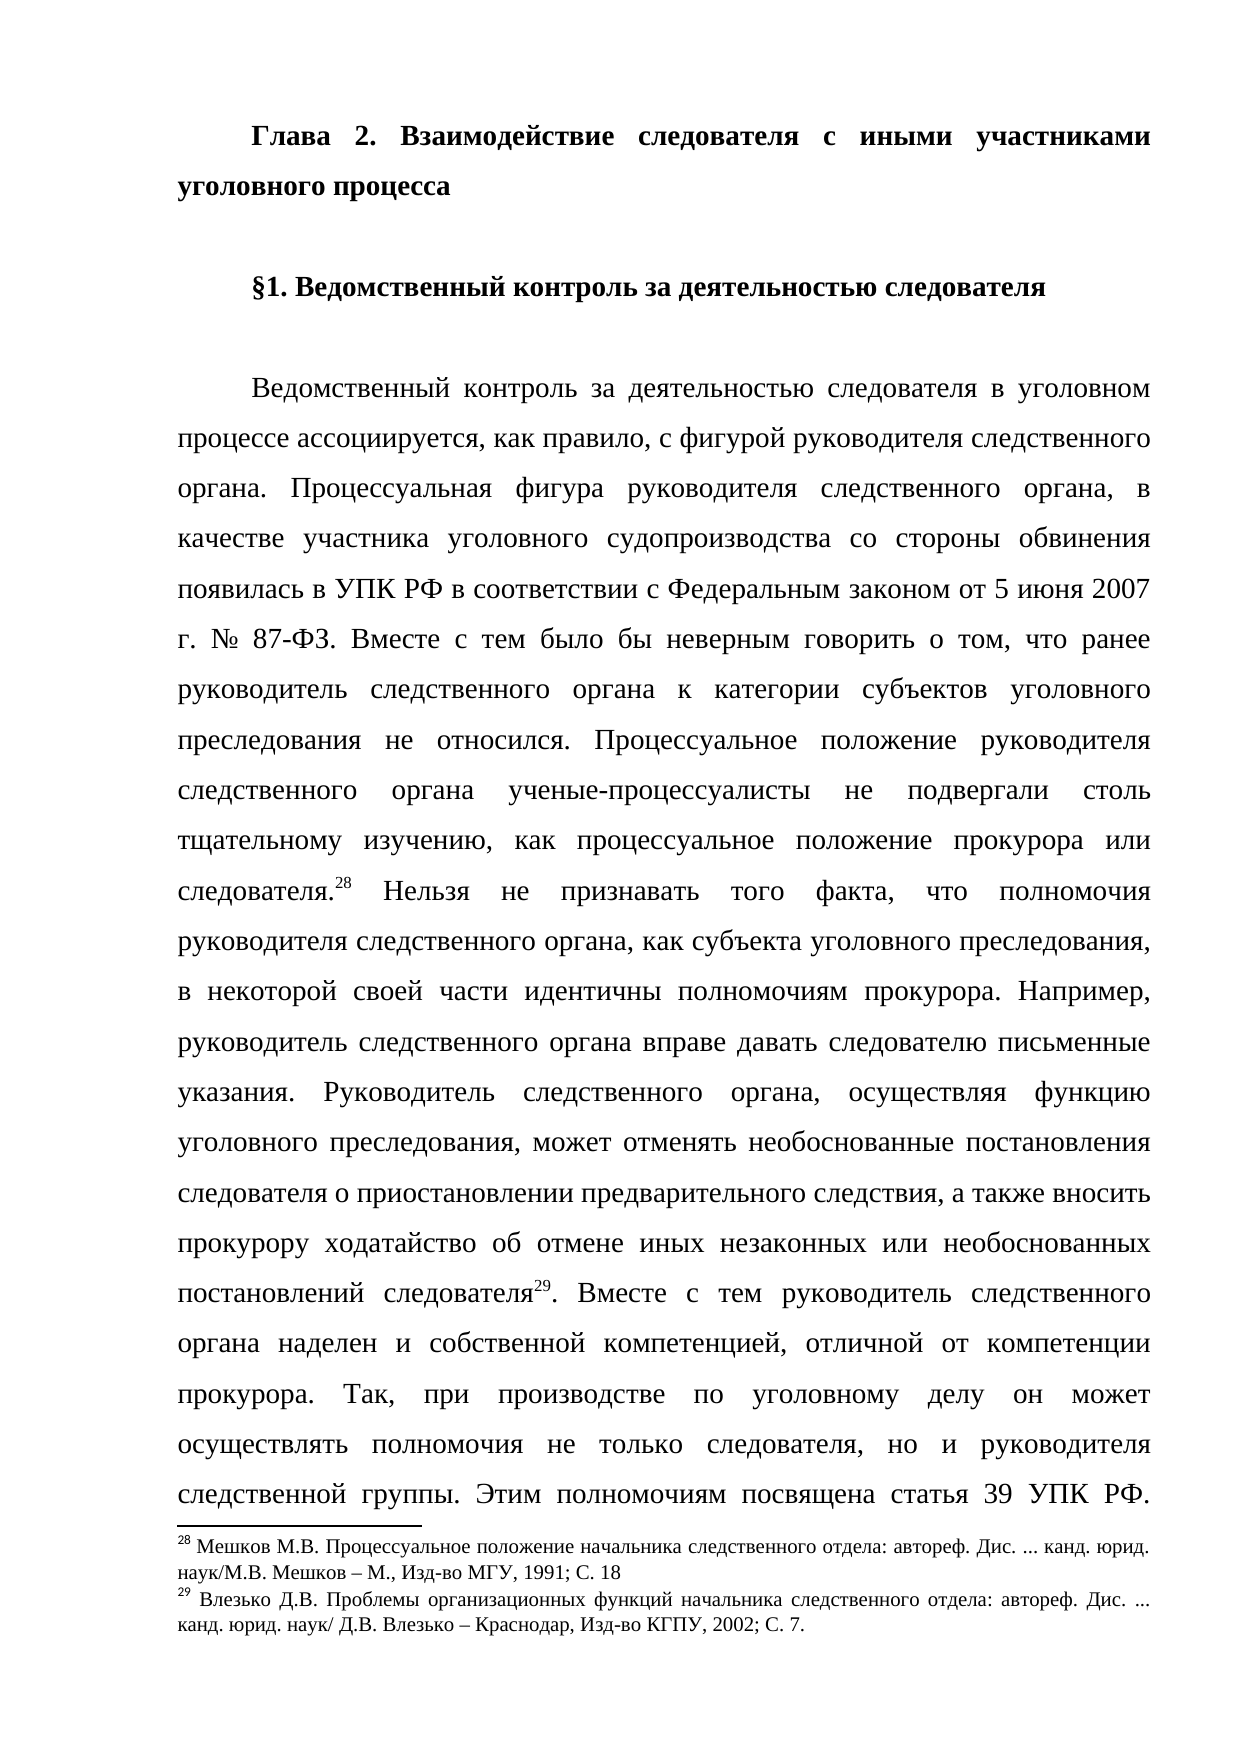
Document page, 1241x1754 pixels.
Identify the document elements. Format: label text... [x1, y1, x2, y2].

text Глава 2. Взаимодействие следователя с иными участниками уголовного процесса [177, 118, 1152, 202]
subtitle §1. Ведомственный контроль за деятельностью следователя [177, 269, 1152, 303]
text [177, 370, 1152, 1510]
